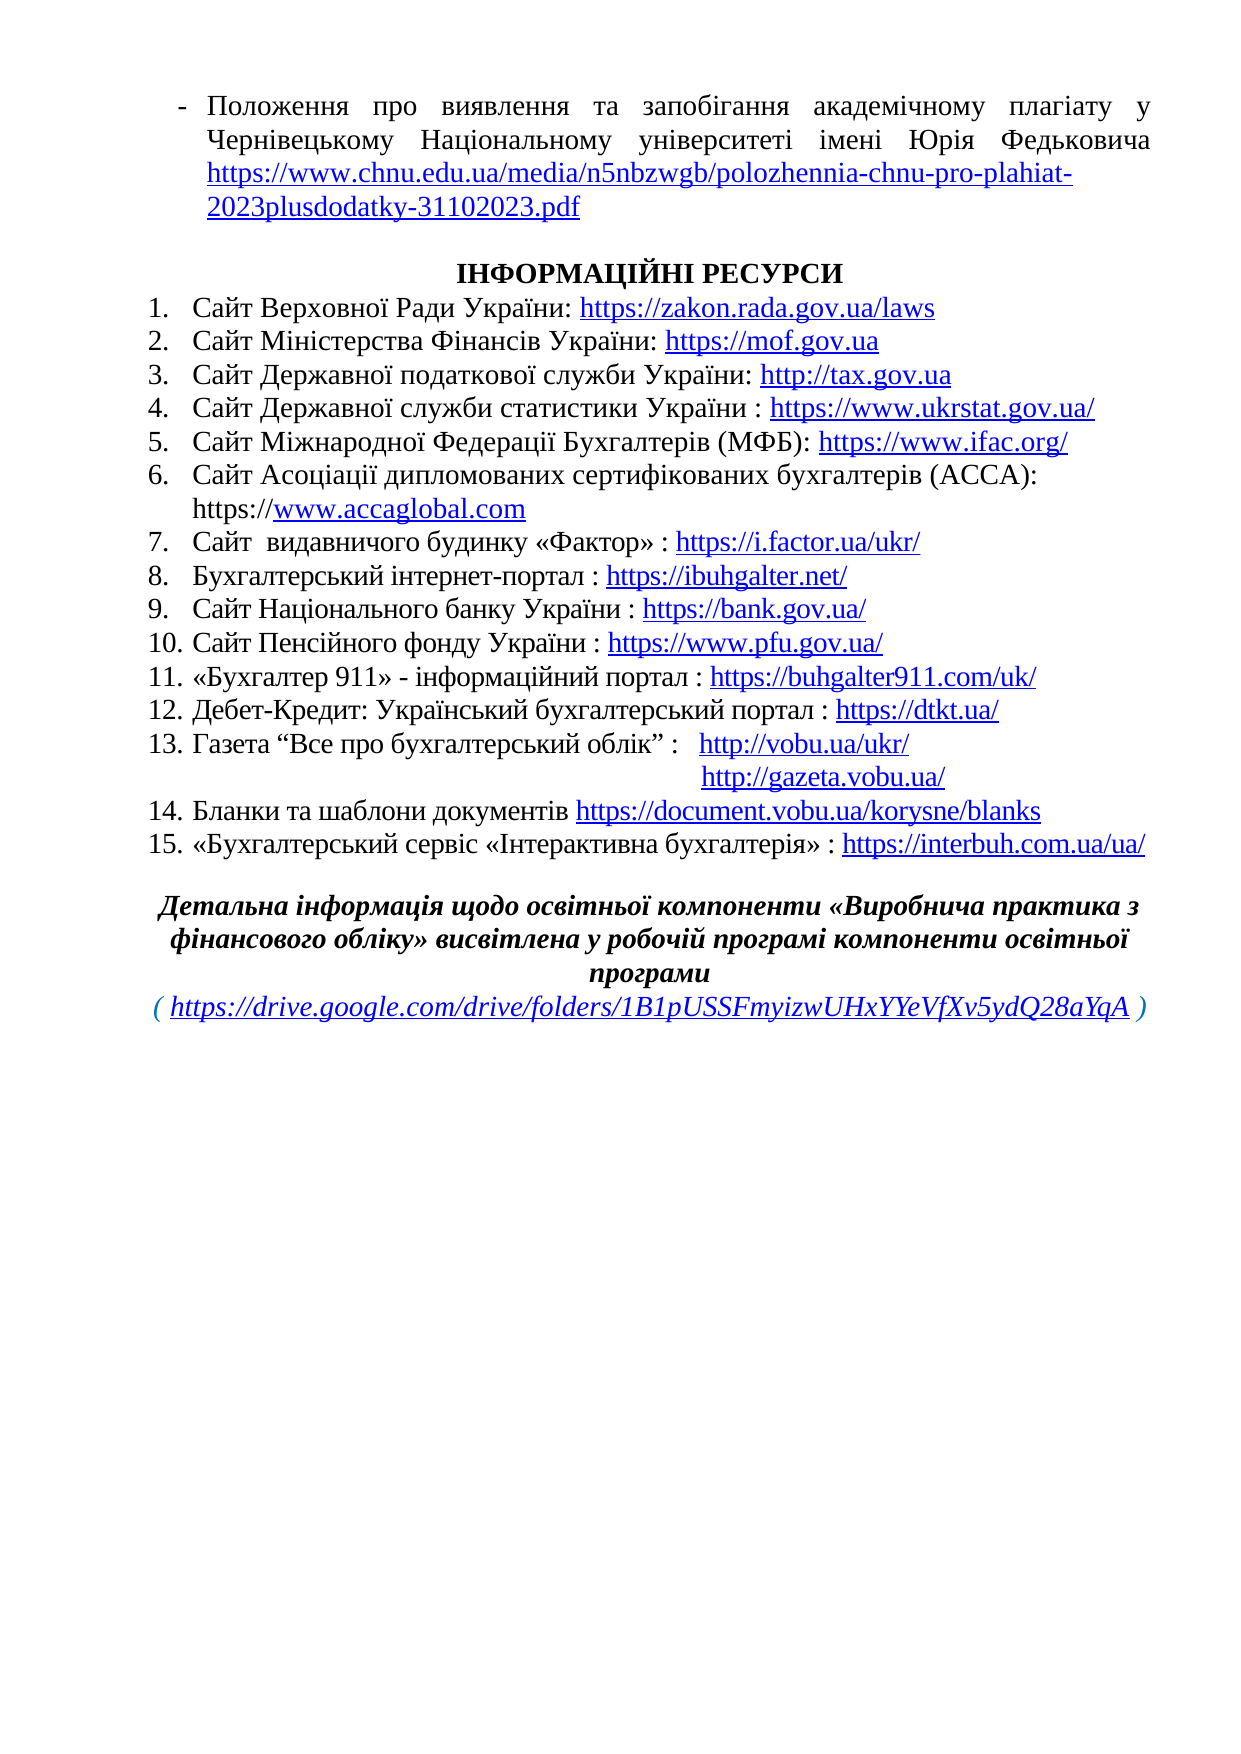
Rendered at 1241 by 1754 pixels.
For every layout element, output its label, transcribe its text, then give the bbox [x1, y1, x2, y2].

list «Бухгалтер 911» - інформаційний портал : https://buhgalter911.com/uk/ [148, 659, 1152, 692]
text Детальна інформація щодо освітньої компоненти «Виробнича практика з фінансового обліку» висвітлена у робочій програмі компоненти освітньої програми [148, 888, 1152, 989]
list Сайт Міністерства Фінансів України: https://mof.gov.ua [148, 323, 1152, 357]
text ІНФОРМАЦІЙНІ РЕСУРСИ [148, 256, 1152, 290]
list Сайт Державної служби статистики України : https://www.ukrstat.gov.ua/ [148, 390, 1152, 424]
text ( https://drive.google.com/drive/folders/1B1pUSSFmyizwUHxYYeVfXv5ydQ28aYqA ) [148, 989, 1152, 1022]
list Сайт Пенсійного фонду України : https://www.pfu.gov.ua/ [148, 625, 1152, 659]
list Сайт Верховної Ради України: https://zakon.rada.gov.ua/laws [148, 290, 1152, 323]
list Сайт Національного банку України : https://bank.gov.ua/ [148, 592, 1152, 625]
text http://gazeta.vobu.ua/ [192, 759, 1152, 793]
list Сайт Асоціації дипломованих сертифікованих бухгалтерів (АССА): https://www.accaglobal.com [148, 457, 1152, 524]
list Газета “Все про бухгалтерський облік” : http://vobu.ua/ukr/ [148, 726, 1152, 759]
list Положення про виявлення та запобігання академічному плагіату у Чернівецькому Національному університеті імені Юрія Федьковича https://www.chnu.edu.ua/media/n5nbzwgb/polozhennia-chnu-pro-plahiat-2023plusdodatky-31102023.pdf [177, 88, 1152, 223]
list Дебет-Кредит: Український бухгалтерський портал : https://dtkt.ua/ [148, 692, 1152, 726]
list Сайт Державної податкової служби України: http://tax.gov.ua [148, 357, 1152, 390]
list Бланки та шаблони документів https://document.vobu.ua/korysne/blanks [148, 793, 1152, 826]
list Бухгалтерський інтернет-портал : https://ibuhgalter.net/ [148, 558, 1152, 592]
list Сайт видавничого будинку «Фактор» : https://i.factor.ua/ukr/ [148, 524, 1152, 558]
list «Бухгалтерський сервіс «Інтерактивна бухгалтерія» : https://interbuh.com.ua/ua/ [148, 826, 1152, 860]
list Сайт Міжнародної Федерації Бухгалтерів (МФБ): https://www.ifac.org/ [148, 424, 1152, 457]
